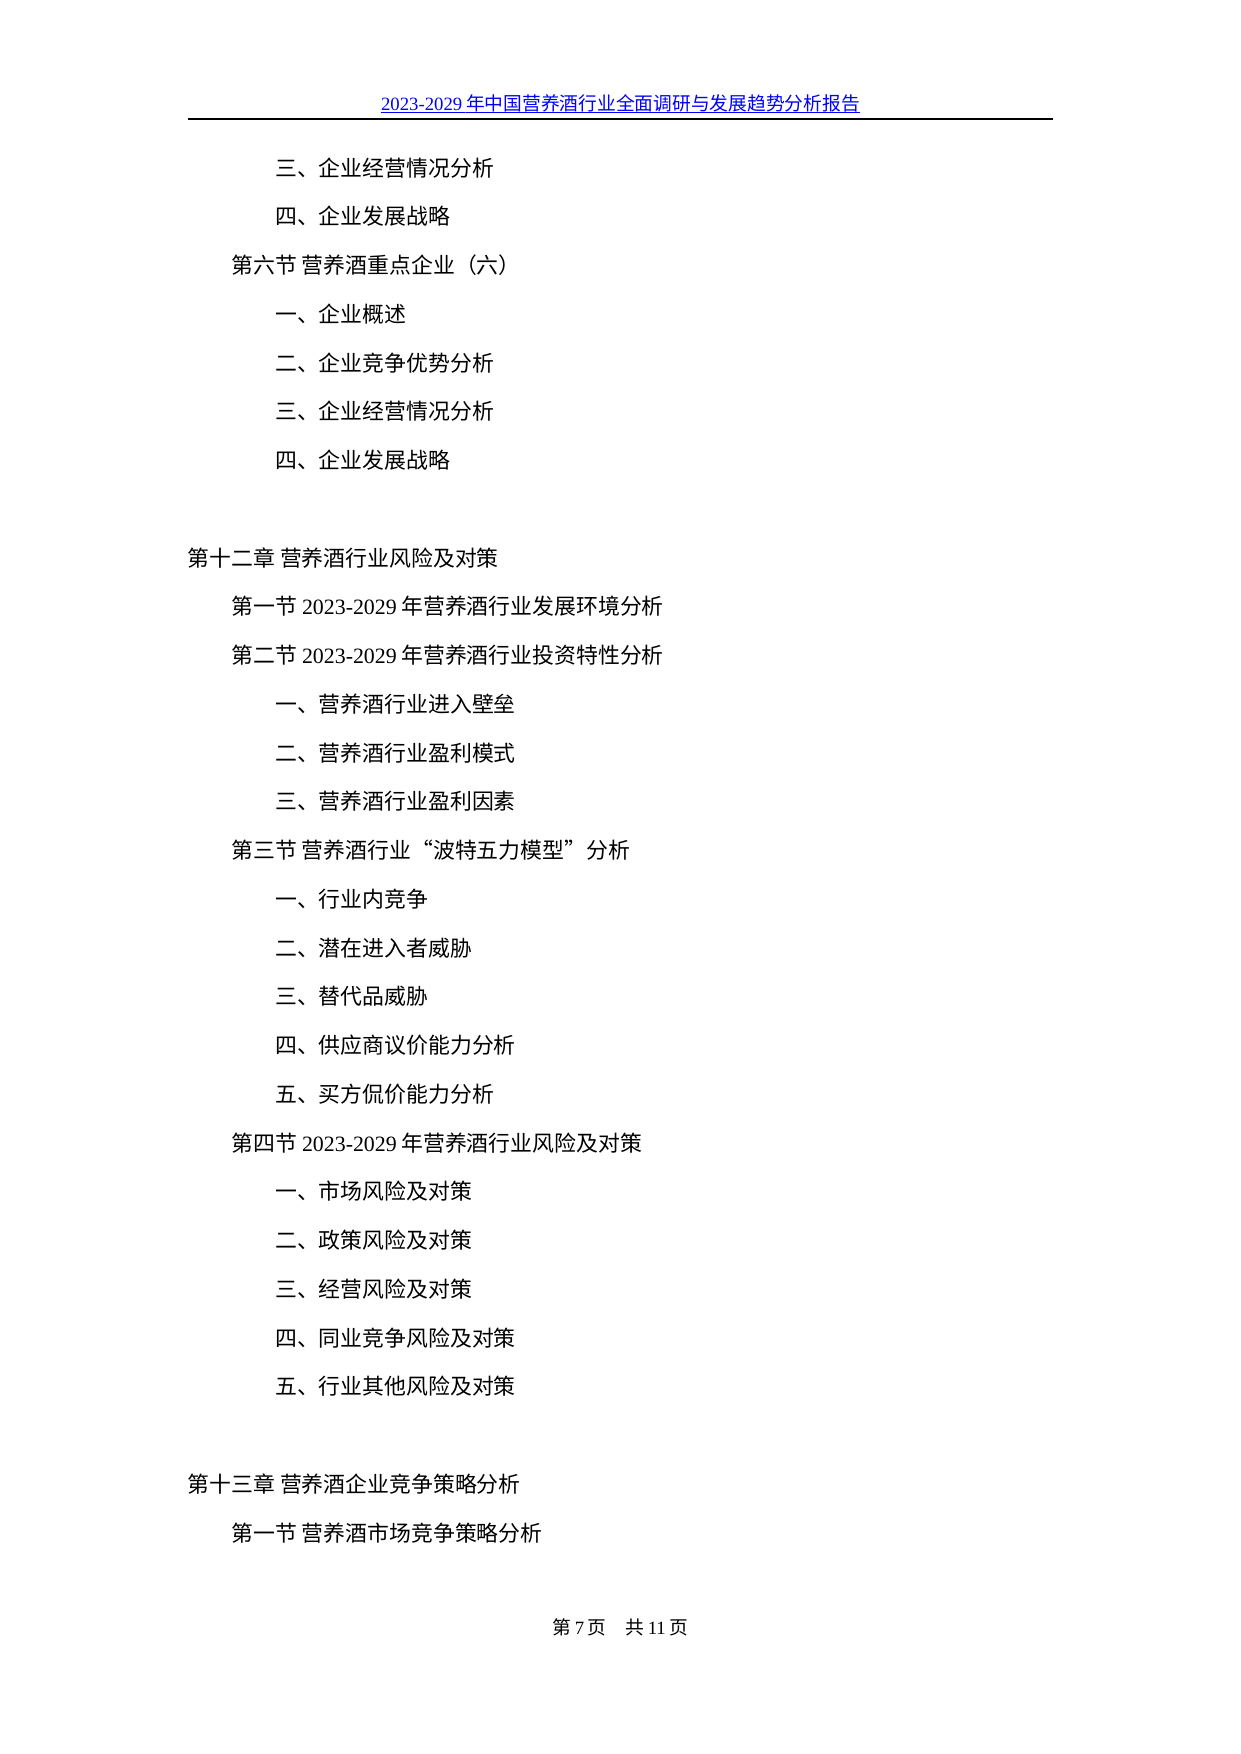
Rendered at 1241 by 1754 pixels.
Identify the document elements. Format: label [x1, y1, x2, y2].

text [187, 150, 1053, 1548]
